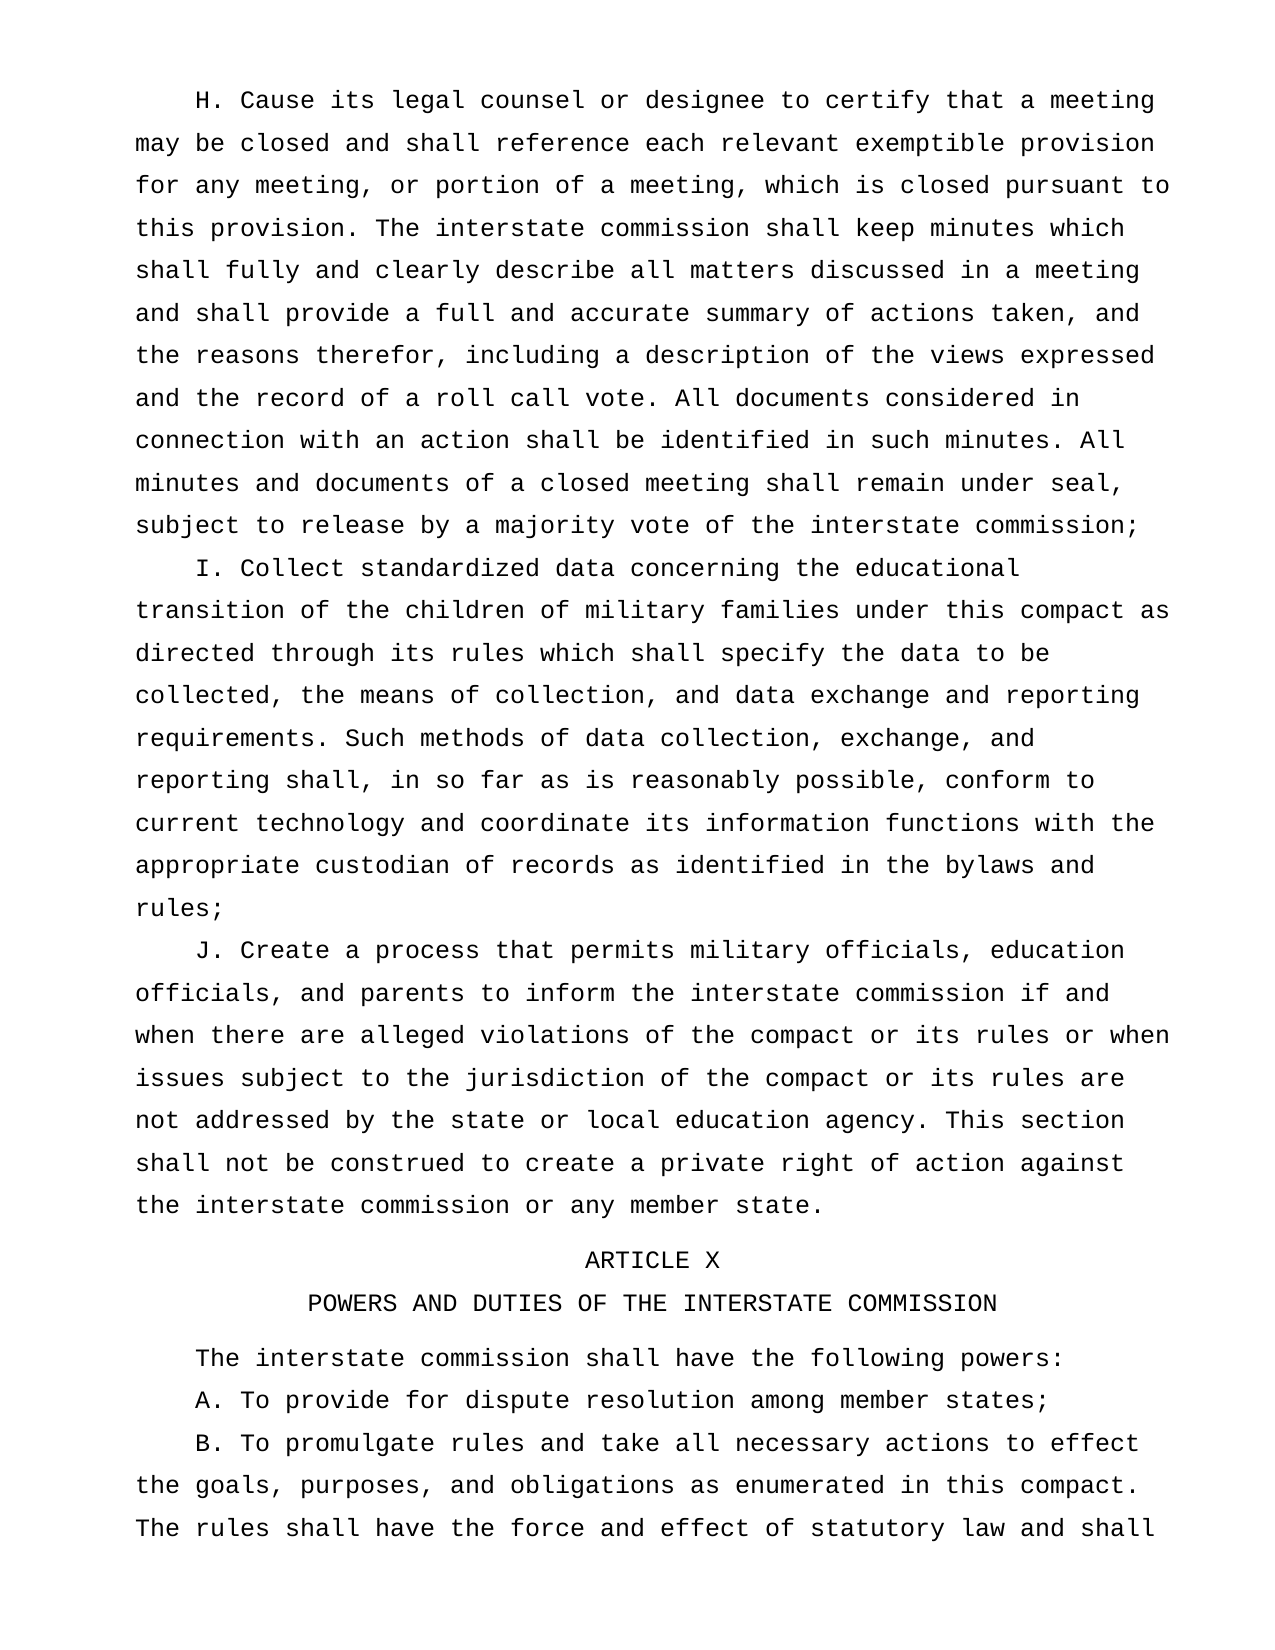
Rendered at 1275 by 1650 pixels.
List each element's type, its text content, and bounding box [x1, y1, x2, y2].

text The interstate commission shall have the following powers: [135, 1332, 1170, 1375]
text J. Create a process that permits military officials, education officials, and parents to inform the interstate commission if and when there are alleged violations of the compact or its rules or when issues subject to the jurisdiction of the compact or its rules are not addressed by the state or local education agency. This section shall not be construed to create a private right of action against the interstate commission or any member state. [135, 925, 1170, 1222]
text H. Cause its legal counsel or designee to certify that a meeting may be closed and shall reference each relevant exemptible provision for any meeting, or portion of a meeting, which is closed pursuant to this provision. The interstate commission shall keep minutes which shall fully and clearly describe all matters discussed in a meeting and shall provide a full and accurate summary of actions taken, and the reasons therefor, including a description of the views expressed and the record of a roll call vote. All documents considered in connection with an action shall be identified in such minutes. All minutes and documents of a closed meeting shall remain under seal, subject to release by a majority vote of the interstate commission; [135, 75, 1170, 542]
text POWERS AND DUTIES OF THE INTERSTATE COMMISSION [135, 1277, 1170, 1320]
text ARTICLE X [135, 1235, 1170, 1277]
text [135, 1417, 1170, 1545]
text I. Collect standardized data concerning the educational transition of the children of military families under this compact as directed through its rules which shall specify the data to be collected, the means of collection, and data exchange and reporting requirements. Such methods of data collection, exchange, and reporting shall, in so far as is reasonably possible, conform to current technology and coordinate its information functions with the appropriate custodian of records as identified in the bylaws and rules; [135, 542, 1170, 925]
text A. To provide for dispute resolution among member states; [135, 1375, 1170, 1417]
